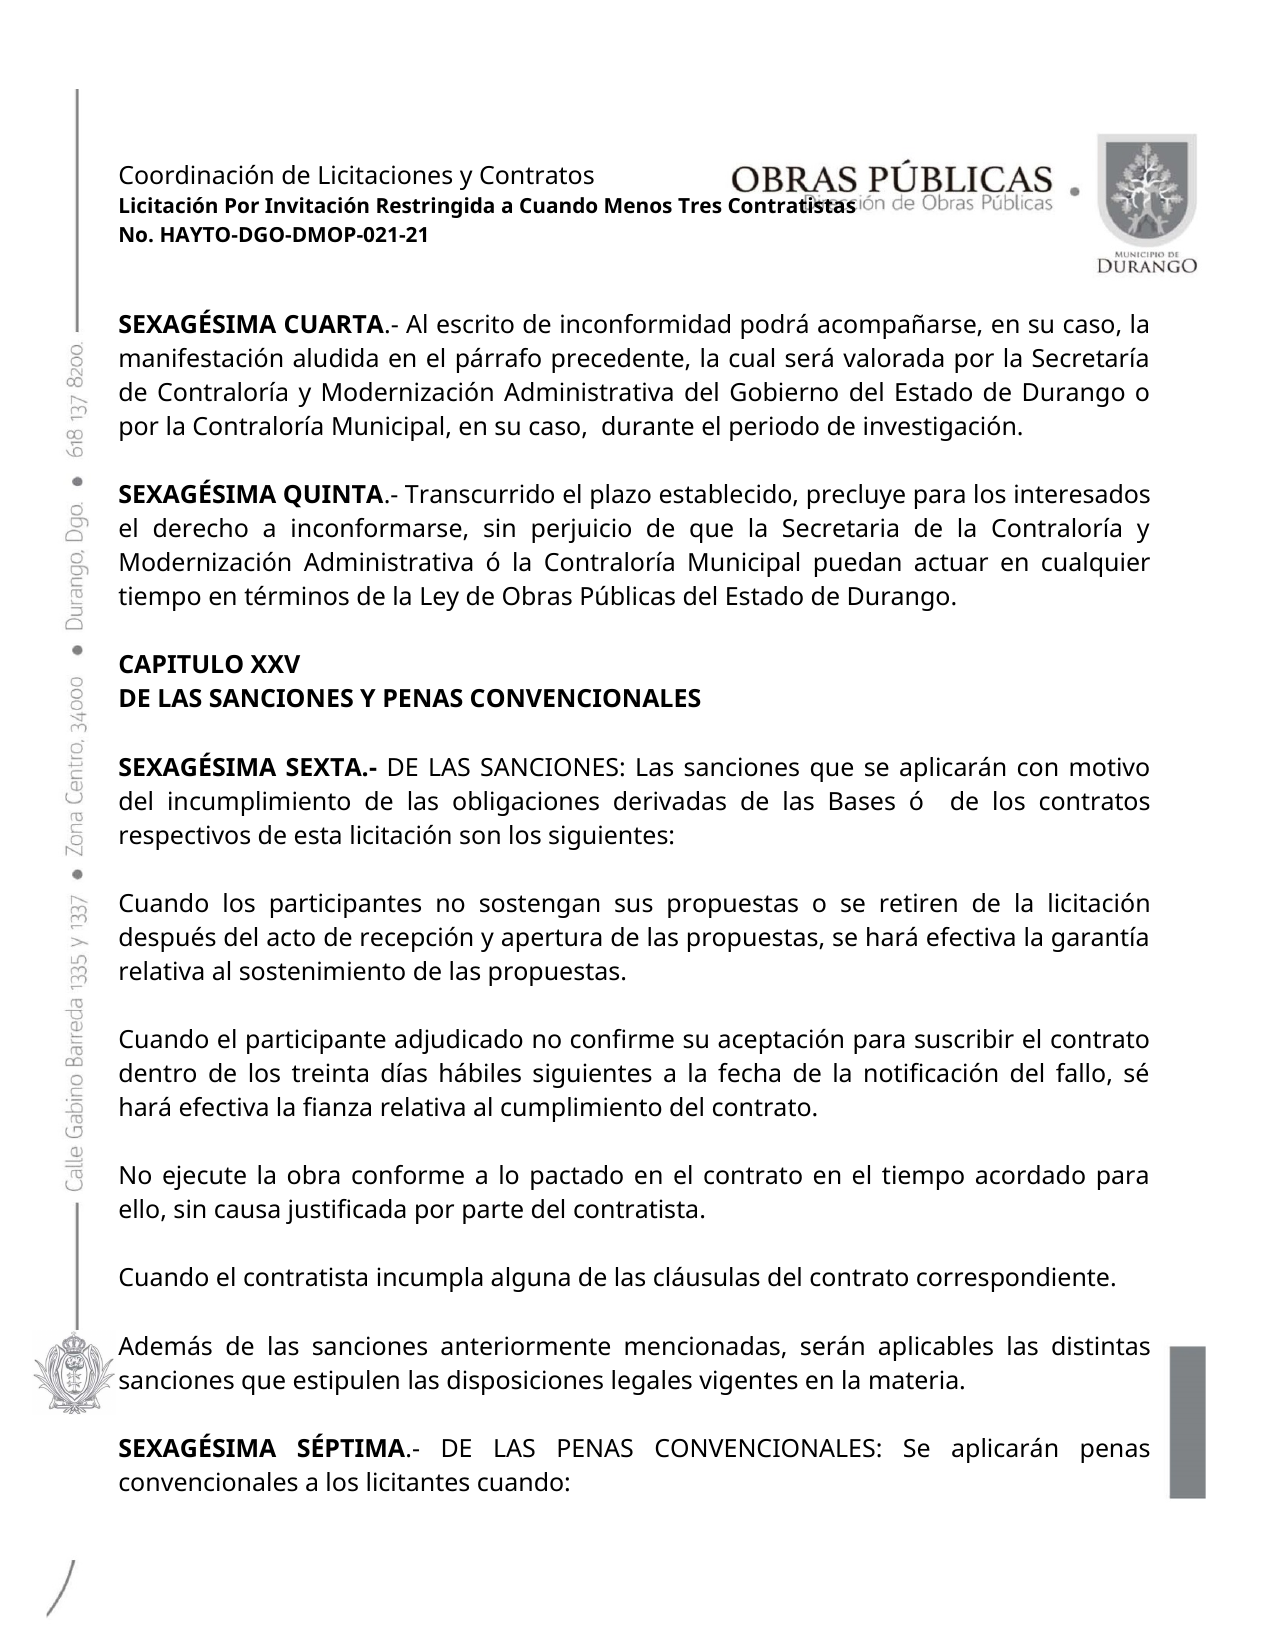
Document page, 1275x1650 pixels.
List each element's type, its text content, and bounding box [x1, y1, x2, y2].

text No ejecute la obra conforme a lo pactado en el contrato en el tiempo acordado para ello, sin causa justificada por parte del contratista. [118, 1158, 1152, 1226]
text SEXAGÉSIMA SÉPTIMA.- DE LAS PENAS CONVENCIONALES: Se aplicarán penas convencionales a los licitantes cuando: [118, 1430, 1152, 1498]
text SEXAGÉSIMA CUARTA.- Al escrito de inconformidad podrá acompañarse, en su caso, la manifestación aludida en el párrafo precedente, la cual será valorada por de Contraloría y Modernización Administrativa del Gobierno del Estado de Durango o por , en su caso, durante el periodo de investigación. [118, 306, 1152, 443]
text Además de las sanciones anteriormente mencionadas, serán aplicables las distintas sanciones que estipulen las disposiciones legales vigentes en la materia. [118, 1328, 1152, 1396]
text DE LAS SANCIONES Y PENAS CONVENCIONALES [118, 681, 1152, 715]
text CAPITULO XXV [118, 647, 1152, 681]
text SEXAGÉSIMA SEXTA.- DE LAS SANCIONES: Las sanciones que se aplicarán con motivo del incumplimiento de las obligaciones derivadas de las Bases ó de los contratos respectivos de esta licitación son los siguientes: [118, 749, 1152, 851]
picture [31, 89, 1206, 1650]
text Cuando los participantes no sostengan sus propuestas o se retiren de la licitación después del acto de recepción y apertura de las propuestas, se hará efectiva la garantía relativa al sostenimiento de las propuestas. [118, 885, 1152, 988]
text Cuando el participante adjudicado no confirme su aceptación para suscribir el contrato dentro de los treinta días hábiles siguientes a la fecha de la notificación del fallo, sé hará efectiva la fianza relativa al cumplimiento del contrato. [118, 1022, 1152, 1124]
text Cuando el contratista incumpla alguna de las cláusulas del contrato correspondiente. [118, 1260, 1152, 1294]
text SEXAGÉSIMA QUINTA.- Transcurrido el plazo establecido, precluye para los interesados el derecho a inconformarse, sin perjuicio de que de y Modernización Administrativa ó puedan actuar en cualquier tiempo en términos de de Obras Públicas del Estado de Durango. [118, 477, 1152, 613]
